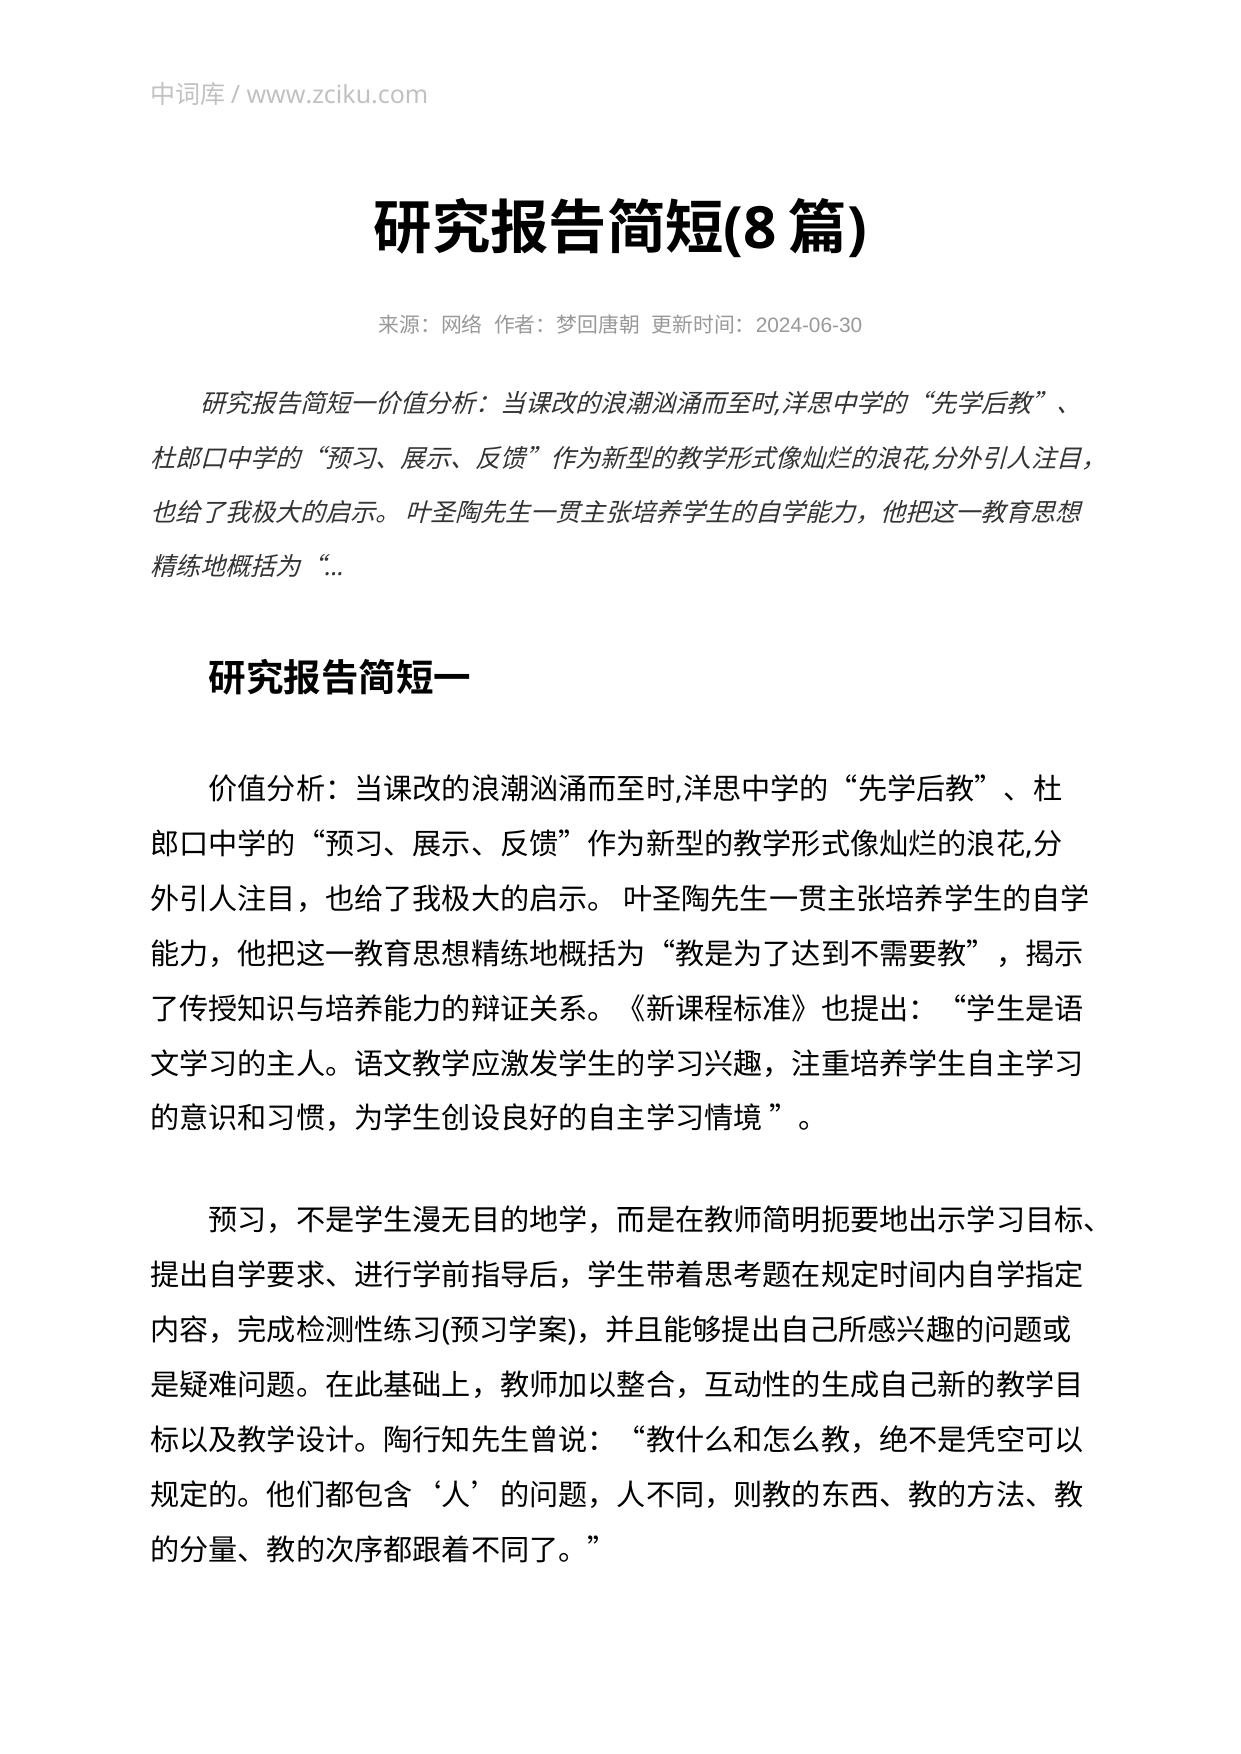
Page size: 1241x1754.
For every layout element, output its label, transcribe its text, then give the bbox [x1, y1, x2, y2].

text 研究报告简短一 [150, 648, 1090, 702]
subtitle 研究报告简短(8篇) [150, 181, 1090, 266]
text 预习，不是学生漫无目的地学，而是在教师简明扼要地出示学习目标、提出自学要求、进行学前指导后，学生带着思考题在规定时间内自学指定内容，完成检测性练习(预习学案)，并且能够提出自己所感兴趣的问题或是疑难问题。在此基础上，教师加以整合，互动性的生成自己新的教学目标以及教学设计。陶行知先生曾说：“教什么和怎么教，绝不是凭空可以规定的。他们都包含‘人’的问题，人不同，则教的东西、教的方法、教的分量、教的次序都跟着不同了。” [150, 1197, 1090, 1569]
text 价值分析：当课改的浪潮汹涌而至时,洋思中学的“先学后教”、杜郎口中学的“预习、展示、反馈”作为新型的教学形式像灿烂的浪花,分外引人注目，也给了我极大的启示。 叶圣陶先生一贯主张培养学生的自学能力，他把这一教育思想精练地概括为“教是为了达到不需要教”，揭示了传授知识与培养能力的辩证关系。《新课程标准》也提出：“学生是语文学习的主人。语文教学应激发学生的学习兴趣，注重培养学生自主学习的意识和习惯，为学生创设良好的自主学习情境 ”。 [150, 766, 1090, 1137]
text 研究报告简短一价值分析：当课改的浪潮汹涌而至时,洋思中学的“先学后教”、杜郎口中学的“预习、展示、反馈”作为新型的教学形式像灿烂的浪花,分外引人注目，也给了我极大的启示。 叶圣陶先生一贯主张培养学生的自学能力，他把这一教育思想精练地概括为“... [150, 384, 1090, 583]
text 来源：网络 作者：梦回唐朝 更新时间：2024-06-30 [150, 313, 1090, 337]
